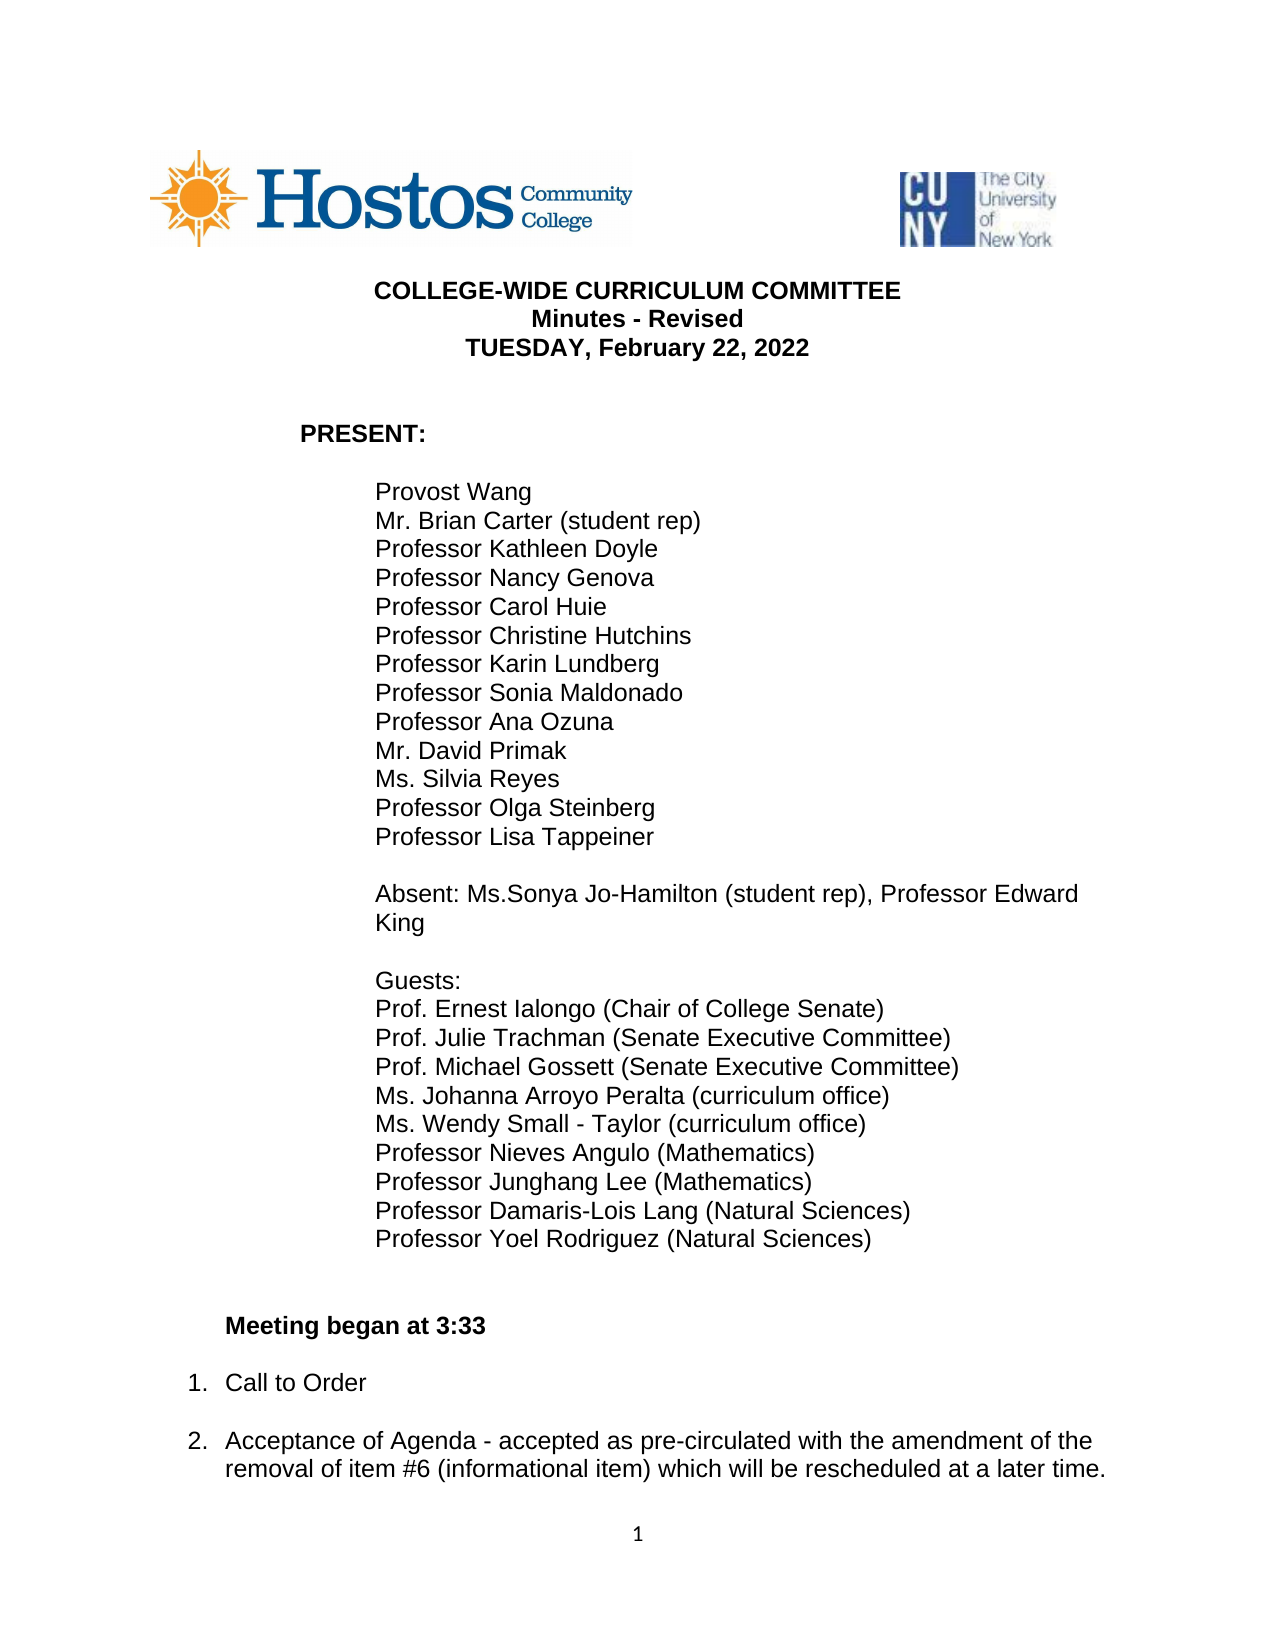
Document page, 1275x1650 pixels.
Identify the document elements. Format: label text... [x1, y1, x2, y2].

text Professor Olga Steinberg [300, 793, 1125, 822]
text Professor Nancy Genova [300, 563, 1125, 592]
text Prof. Julie Trachman (Senate Executive Committee) [300, 1023, 1125, 1052]
text COLLEGE-WIDE CURRICULUM COMMITTEE [150, 276, 1125, 304]
text Professor Christine Hutchins [300, 621, 1125, 649]
text Prof. Ernest Ialongo (Chair of College Senate) [300, 994, 1125, 1023]
text Mr. David Primak [300, 736, 1125, 764]
text Professor Lisa Tappeiner [300, 822, 1125, 851]
text PRESENT: [300, 419, 1125, 448]
text Professor Damaris-Lois Lang (Natural Sciences) [300, 1196, 1125, 1224]
picture [150, 150, 633, 247]
text Professor Junghang Lee (Mathematics) [300, 1167, 1125, 1196]
text Minutes - Revised [150, 304, 1125, 333]
text Professor Sonia Maldonado [300, 678, 1125, 707]
text Prof. Michael Gossett (Senate Executive Committee) [300, 1052, 1125, 1081]
text Ms. Silvia Reyes [300, 764, 1125, 793]
text Provost Wang [300, 477, 1125, 506]
text Absent: Ms.Sonya Jo-Hamilton (student rep), Professor Edward King [375, 879, 1125, 937]
text Professor Karin Lundberg [300, 649, 1125, 678]
text Professor Nieves Angulo (Mathematics) [300, 1138, 1125, 1167]
text Professor Yoel Rodriguez (Natural Sciences) [300, 1224, 1125, 1253]
picture [900, 172, 1057, 247]
list Call to Order [187, 1368, 1125, 1397]
text Professor Kathleen Doyle [300, 534, 1125, 563]
text Guests: [300, 966, 1125, 994]
text Ms. Wendy Small - Taylor (curriculum office) [300, 1109, 1125, 1138]
text Ms. Johanna Arroyo Peralta (curriculum office) [300, 1081, 1125, 1109]
list Acceptance of Agenda - accepted as pre-circulated with the amendment of the removal of item #6 (informational item) which will be rescheduled at a later time. [187, 1426, 1125, 1483]
text Mr. Brian Carter (student rep) [300, 506, 1125, 534]
text Professor Carol Huie [300, 592, 1125, 621]
text Professor Ana Ozuna [300, 707, 1125, 736]
text Meeting began at 3:33 [150, 1311, 1125, 1339]
text TUESDAY, February 22, 2022 [150, 333, 1125, 362]
